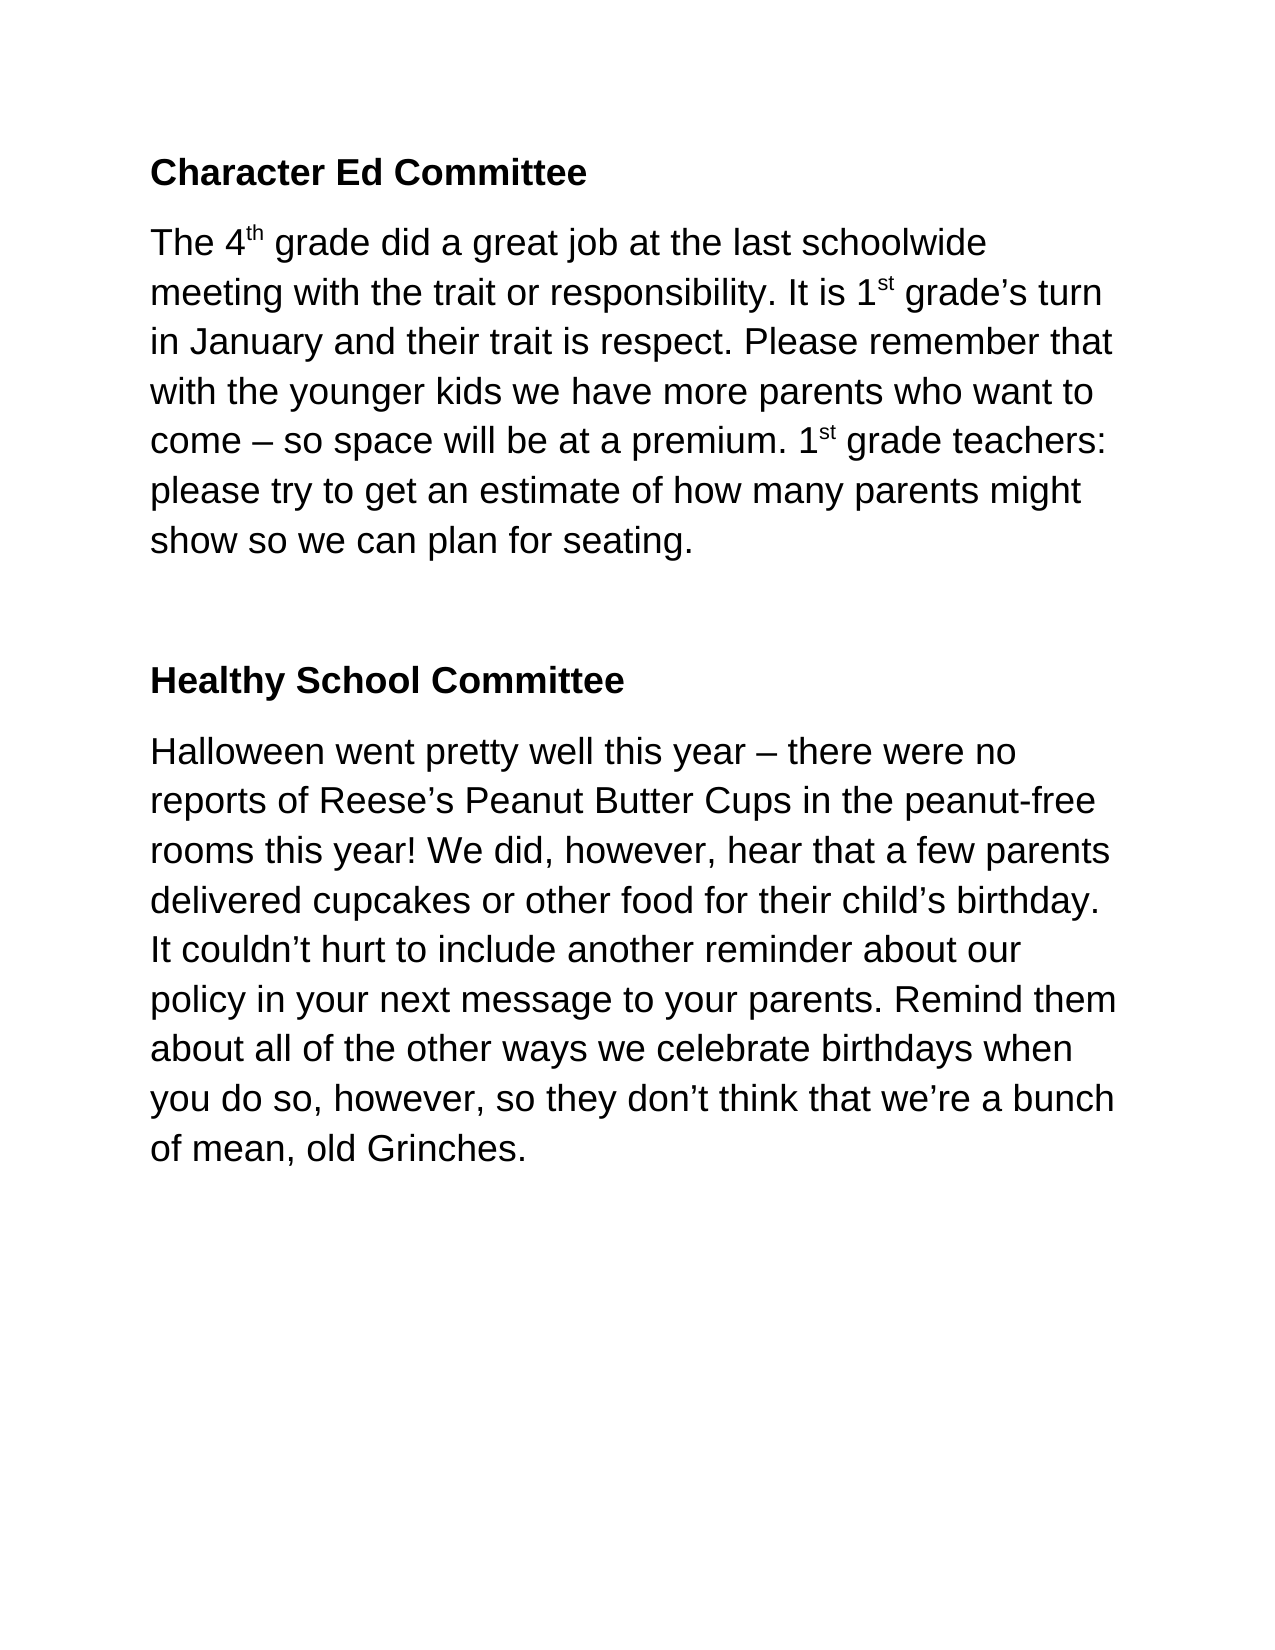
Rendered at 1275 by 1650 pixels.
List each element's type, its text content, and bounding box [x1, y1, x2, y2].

text The 4th grade did a great job at the last schoolwide meeting with the trait or responsibility. It is 1st grade’s turn in January and their trait is respect. Please remember that with the younger kids we have more parents who want to come – so space will be at a premium. 1st grade teachers: please try to get an estimate of how many parents might show so we can plan for seating. [150, 220, 1125, 561]
text Character Ed Committee [150, 150, 1125, 193]
text Healthy School Committee [150, 659, 1125, 702]
text Halloween went pretty well this year – there were no reports of Reese’s Peanut Butter Cups in the peanut-free rooms this year! We did, however, hear that a few parents delivered cupcakes or other food for their child’s birthday. It couldn’t hurt to include another reminder about our policy in your next message to your parents. Remind them about all of the other ways we celebrate birthdays when you do so, however, so they don’t think that we’re a bunch of mean, old Grinches. [150, 729, 1125, 1169]
